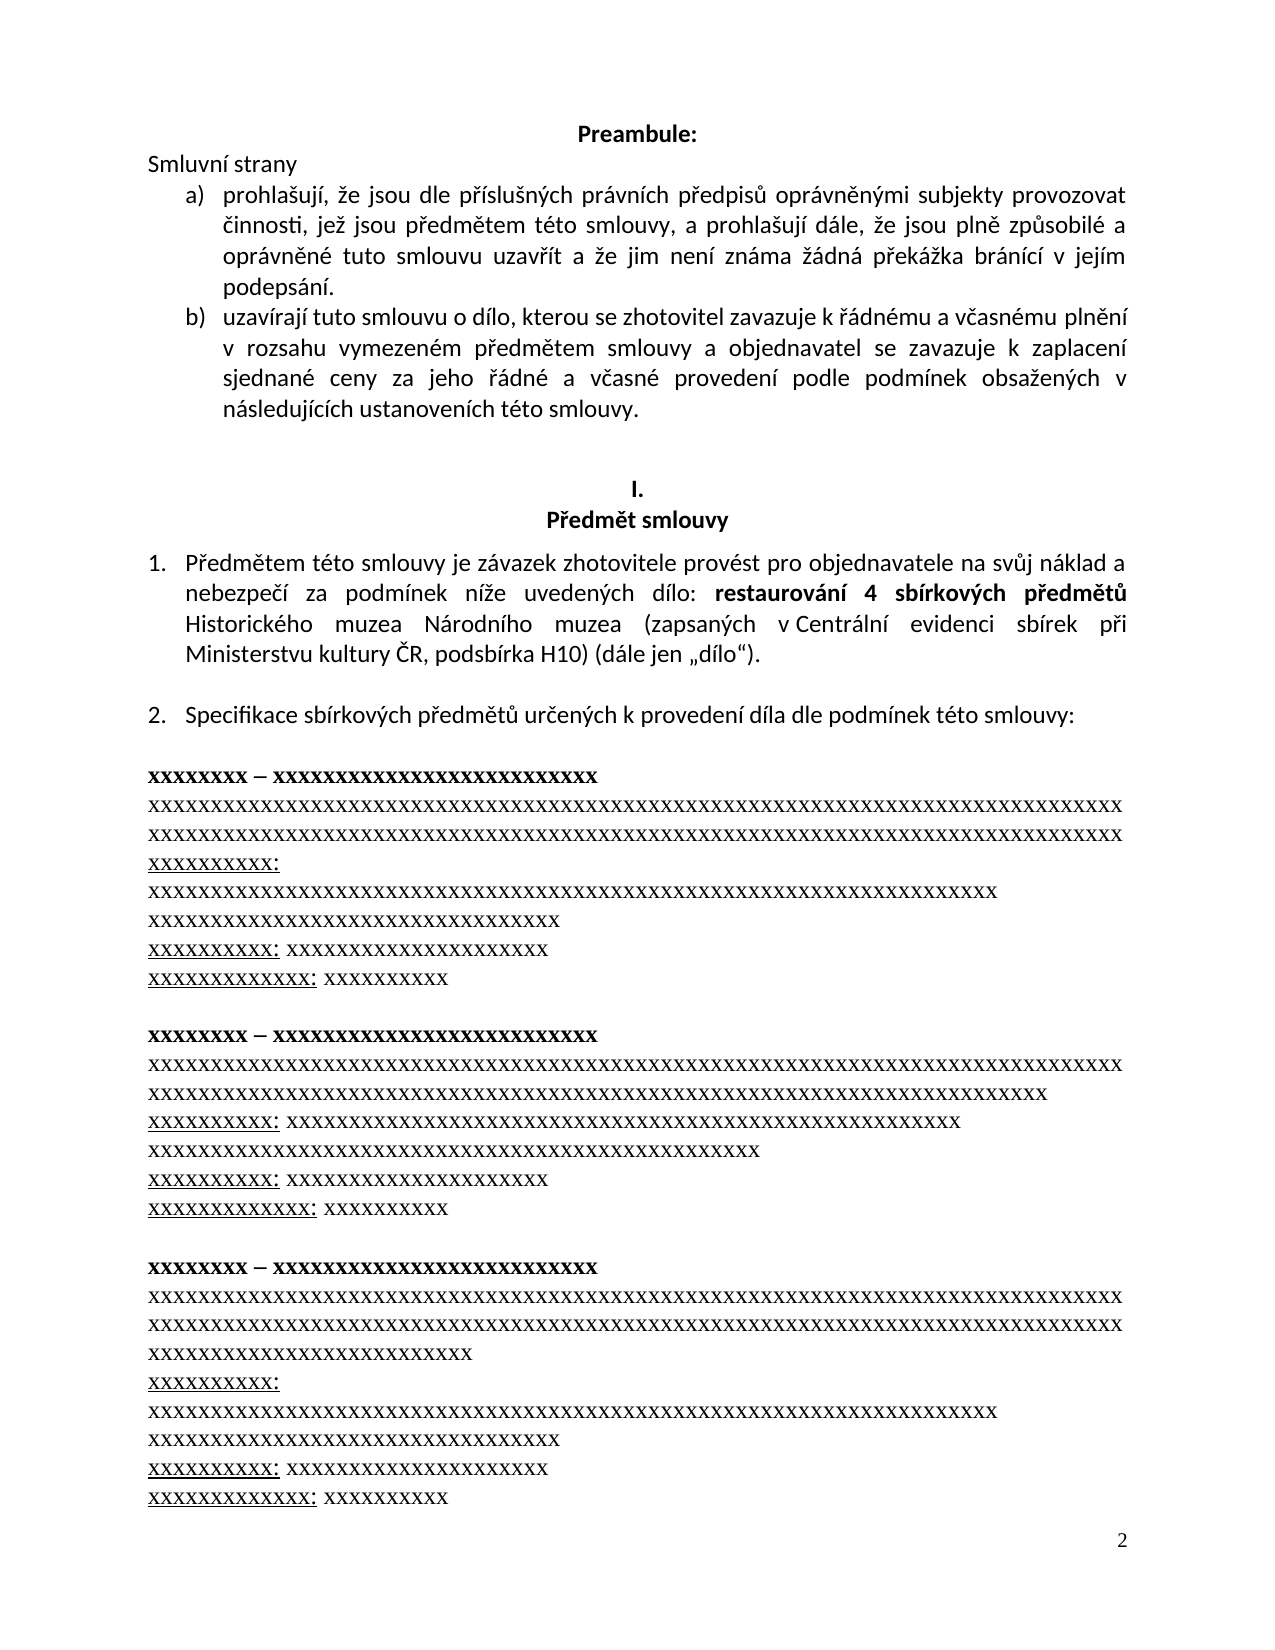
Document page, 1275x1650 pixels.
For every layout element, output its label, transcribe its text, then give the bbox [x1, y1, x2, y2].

text xxxxxxxxxxxxxxxxxxxxxxxxxxxxxxxxx [148, 1423, 1127, 1452]
text xxxxxxxx – xxxxxxxxxxxxxxxxxxxxxxxxxx xxxxxxxxxxxxxxxxxxxxxxxxxxxxxxxxxxxxxxxxxxxxxxxxxxxxxxxxxxxxxxxxxxxxxxxxxxxxxxxxxxxxxxxxxxxxxxxxxxxxxxxxxxxxxxxxxxxxxxxxxxxxxxxxxxxxxxxxxxxxxxxxxxxxxxxxxxxx [148, 761, 1127, 847]
text xxxxxxxxxx: xxxxxxxxxxxxxxxxxxxxx [148, 933, 1127, 962]
text xxxxxxxxxxxxx: xxxxxxxxxx [148, 1481, 1127, 1510]
text Preambule: [148, 118, 1127, 149]
text xxxxxxxxxx: xxxxxxxxxxxxxxxxxxxxx [148, 1452, 1127, 1481]
text I. [148, 473, 1127, 504]
text Smluvní strany [148, 149, 1127, 179]
list prohlašují, že jsou dle příslušných právních předpisů oprávněnými subjekty provozovat činnosti, jež jsou předmětem této smlouvy, a prohlašují dále, že jsou plně způsobilé a oprávněné tuto smlouvu uzavřít a že jim není známa žádná překážka bránící v jejím podepsání. [185, 179, 1127, 301]
text Předmět smlouvy [148, 504, 1127, 534]
text xxxxxxxxxxxxx: xxxxxxxxxx [148, 962, 1127, 991]
text xxxxxxxxxx: xxxxxxxxxxxxxxxxxxxxxxxxxxxxxxxxxxxxxxxxxxxxxxxxxxxxxx [148, 1106, 1127, 1134]
text xxxxxxxxxxxxxxxxxxxxxxxxxxxxxxxxx [148, 904, 1127, 933]
text xxxxxxxxxx: xxxxxxxxxxxxxxxxxxxxx [148, 1163, 1127, 1192]
list Specifikace sbírkových předmětů určených k provedení díla dle podmínek této smlouvy: [148, 699, 1127, 730]
text xxxxxxxxxx: xxxxxxxxxxxxxxxxxxxxxxxxxxxxxxxxxxxxxxxxxxxxxxxxxxxxxxxxxxxxxxxxxxxx [148, 847, 1127, 904]
list uzavírají tuto smlouvu o dílo, kterou se zhotovitel zavazuje k řádnému a včasnému plnění v rozsahu vymezeném předmětem smlouvy a objednavatel se zavazuje k zaplacení sjednané ceny za jeho řádné a včasné provedení podle podmínek obsažených v následujících ustanoveních této smlouvy. [185, 301, 1127, 423]
list Předmětem této smlouvy je závazek zhotovitele provést pro objednavatele na svůj náklad a nebezpečí za podmínek níže uvedených dílo: restaurování 4 sbírkových předmětů Historického muzea Národního muzea (zapsaných v Centrální evidenci sbírek při Ministerstvu kultury ČR, podsbírka H10) (dále jen „dílo“). [148, 547, 1127, 669]
text xxxxxxxxxxxxxxxxxxxxxxxxxxxxxxxxxxxxxxxxxxxxxxxxx [148, 1134, 1127, 1163]
text xxxxxxxxxx: xxxxxxxxxxxxxxxxxxxxxxxxxxxxxxxxxxxxxxxxxxxxxxxxxxxxxxxxxxxxxxxxxxxx [148, 1366, 1127, 1423]
text xxxxxxxxxxxxx: xxxxxxxxxx [148, 1192, 1127, 1221]
text xxxxxxxx – xxxxxxxxxxxxxxxxxxxxxxxxxx xxxxxxxxxxxxxxxxxxxxxxxxxxxxxxxxxxxxxxxxxxxxxxxxxxxxxxxxxxxxxxxxxxxxxxxxxxxxxxxxxxxxxxxxxxxxxxxxxxxxxxxxxxxxxxxxxxxxxxxxxxxxxxxxxxxxxxxxxxxxxxxxxxxxxx [148, 1019, 1127, 1106]
